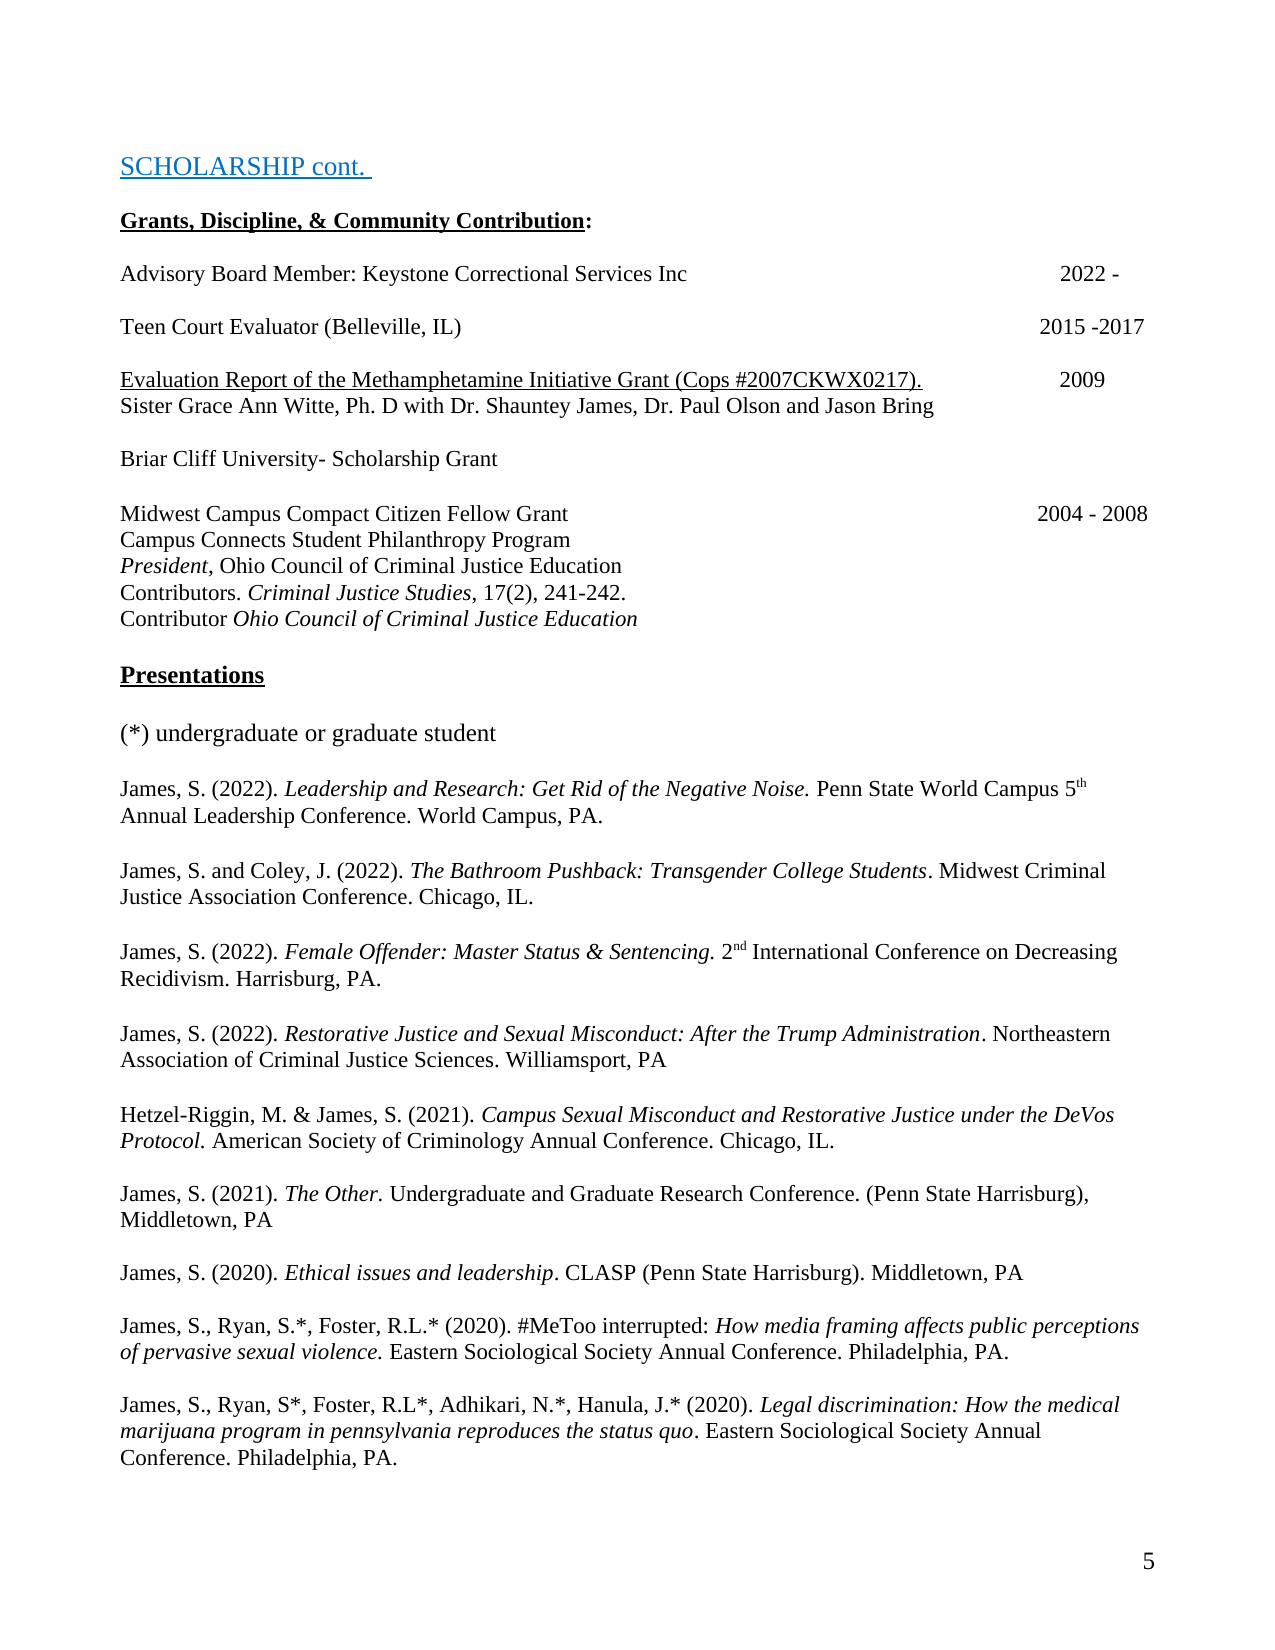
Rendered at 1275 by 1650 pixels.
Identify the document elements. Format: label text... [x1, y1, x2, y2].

text Grants, Discipline, & Community Contribution: [120, 207, 1155, 234]
text James, S., Ryan, S.*, Foster, R.L.* (2020). #MeToo interrupted: How media framing affects public perceptions of pervasive sexual violence. Eastern Sociological Society Annual Conference. Philadelphia, PA. [120, 1312, 1155, 1365]
text President, Ohio Council of Criminal Justice Education [120, 552, 1155, 579]
text Presentations [120, 660, 1155, 689]
text Advisory Board Member: Keystone Correctional Services Inc 2022 - [120, 260, 1155, 287]
text James, S. (2022). Leadership and Research: Get Rid of the Negative Noise. Penn State World Campus 5th Annual Leadership Conference. World Campus, PA. [604, 775, 1155, 828]
text James, S. (2022). Restorative Justice and Sexual Misconduct: After the Trump Administration. Northeastern Association of Criminal Justice Sciences. Williamsport, PA [120, 1020, 1155, 1072]
text James, S. (2022). Female Offender: Master Status & Sentencing. 2nd International Conference on Decreasing Recidivism. Harrisburg, PA. [120, 938, 1155, 991]
text James, S. and Coley, J. (2022). The Bathroom Pushback: Transgender College Students. Midwest Criminal Justice Association Conference. Chicago, IL. [120, 857, 1155, 909]
text Briar Cliff University- Scholarship Grant [120, 445, 1155, 471]
text Teen Court Evaluator (Belleville, IL) 2015 -2017 [120, 313, 1155, 339]
text James, S. (2021). The Other. Undergraduate and Graduate Research Conference. (Penn State Harrisburg), Middletown, PA [120, 1180, 1155, 1233]
text James, S. (2020). Ethical issues and leadership. CLASP (Penn State Harrisburg). Middletown, PA [120, 1259, 1155, 1286]
text James, S., Ryan, S*, Foster, R.L*, Adhikari, N.*, Hanula, J.* (2020). Legal discrimination: How the medical marijuana program in pennsylvania reproduces the status quo. Eastern Sociological Society Annual Conference. Philadelphia, PA. [120, 1391, 1155, 1470]
text Evaluation Report of the Methamphetamine Initiative Grant (Cops #2007CKWX0217). 2009 [120, 366, 1155, 392]
text Midwest Campus Compact Citizen Fellow Grant 2004 - 2008 [120, 500, 1155, 526]
text Sister Grace Ann Witte, Ph. D with Dr. Shauntey James, Dr. Paul Olson and Jason Bring [120, 392, 1155, 418]
text Hetzel-Riggin, M. & James, S. (2021). Campus Sexual Misconduct and Restorative Justice under the DeVos Protocol. American Society of Criminology Annual Conference. Chicago, IL. [120, 1101, 1155, 1154]
text Contributors. Criminal Justice Studies, 17(2), 241-242. [120, 579, 1155, 605]
text Campus Connects Student Philanthropy Program [120, 526, 1155, 552]
text Contributor Ohio Council of Criminal Justice Education [120, 605, 1155, 632]
text (*) undergraduate or graduate student [120, 718, 1155, 747]
subtitle SCHOLARSHIP cont. [120, 150, 1155, 181]
